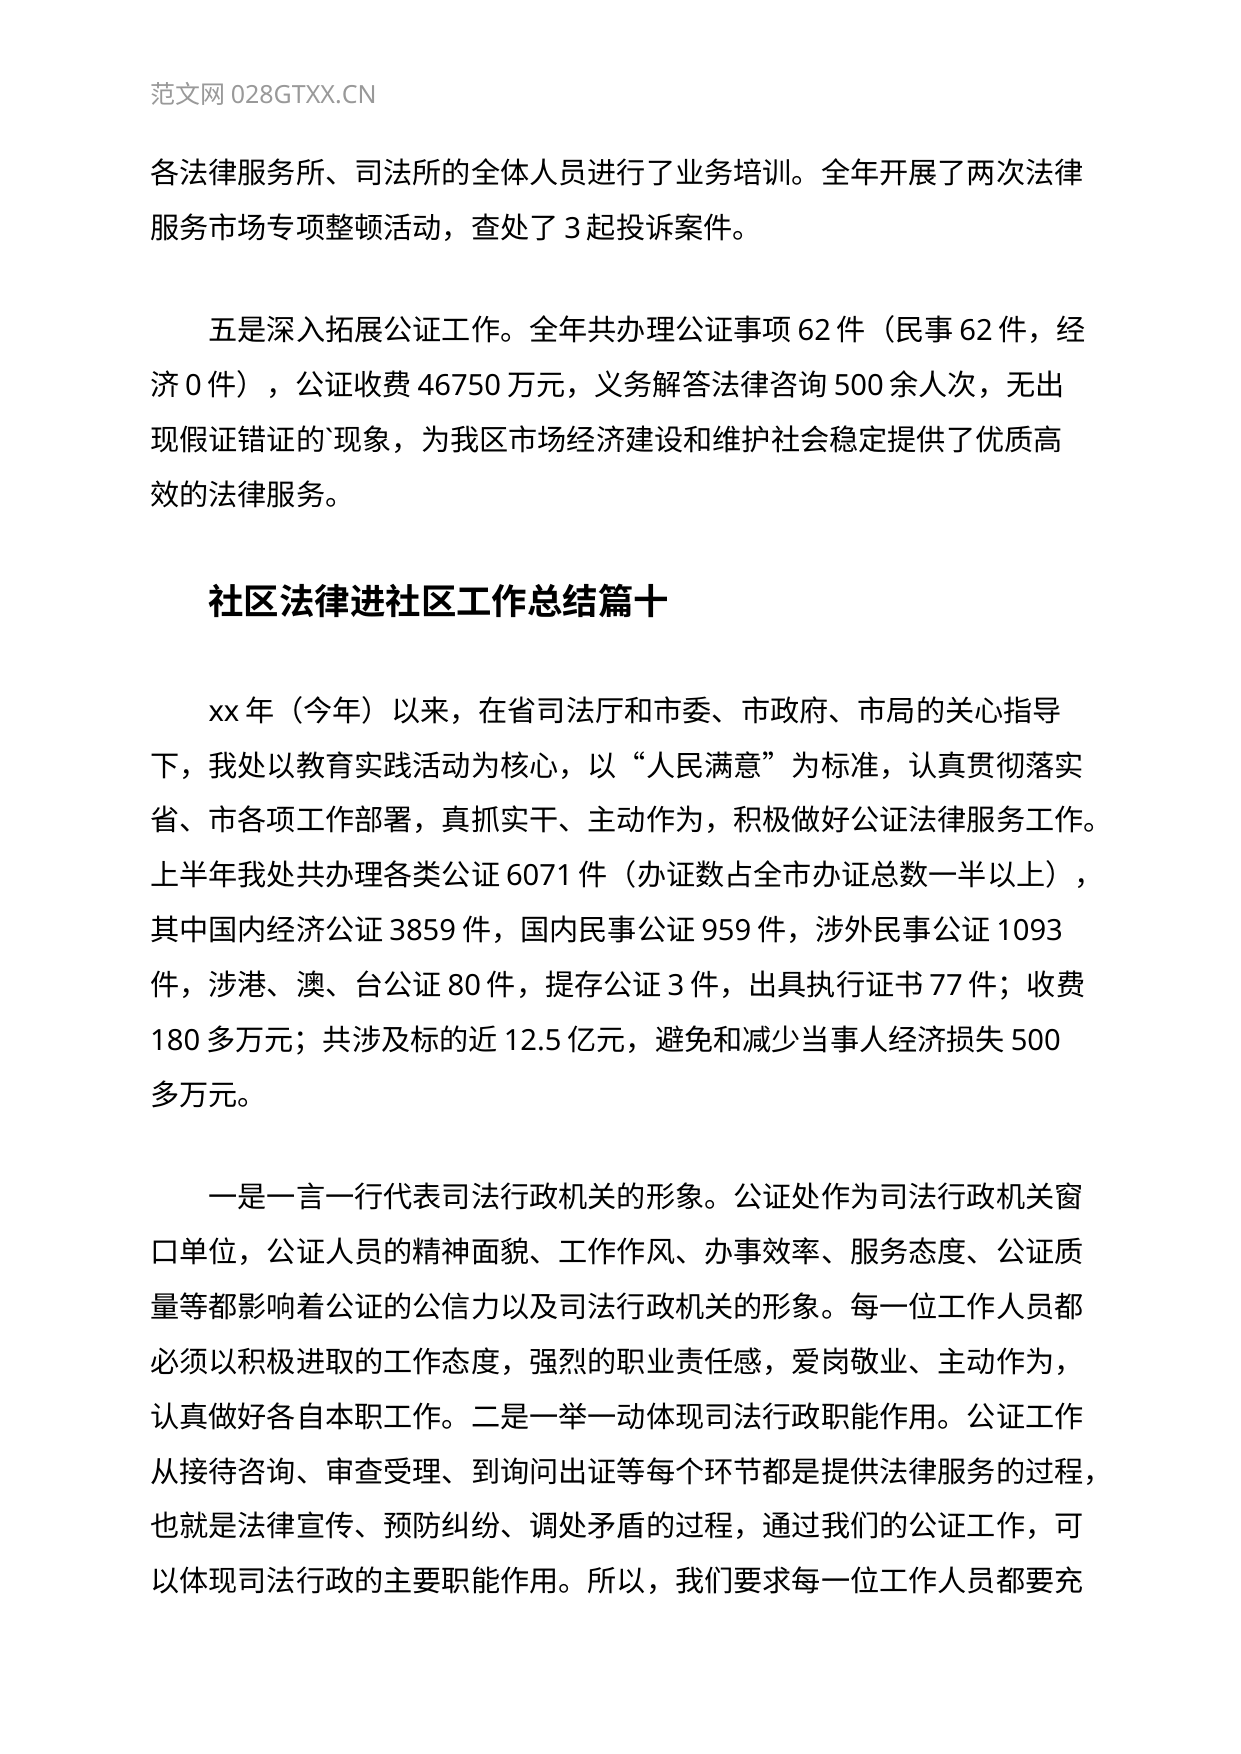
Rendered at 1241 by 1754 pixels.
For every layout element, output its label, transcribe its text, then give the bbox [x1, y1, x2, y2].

text 五是深入拓展公证工作。全年共办理公证事项62件（民事62件，经济0件），公证收费46750万元，义务解答法律咨询500余人次，无出现假证错证的`现象，为我区市场经济建设和维护社会稳定提供了优质高效的法律服务。 [150, 307, 1090, 514]
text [150, 1174, 1090, 1600]
text 社区法律进社区工作总结篇十 [150, 574, 1090, 625]
text xx年（今年）以来，在省司法厅和市委、市政府、市局的关心指导下，我处以教育实践活动为核心，以“人民满意”为标准，认真贯彻落实省、市各项工作部署，真抓实干、主动作为，积极做好公证法律服务工作。上半年我处共办理各类公证6071件（办证数占全市办证总数一半以上），其中国内经济公证3859件，国内民事公证959件，涉外民事公证1093件，涉港、澳、台公证80件，提存公证3件，出具执行证书77件；收费180多万元；共涉及标的近12.5亿元，避免和减少当事人经济损失500多万元。 [150, 687, 1090, 1114]
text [150, 150, 1090, 247]
